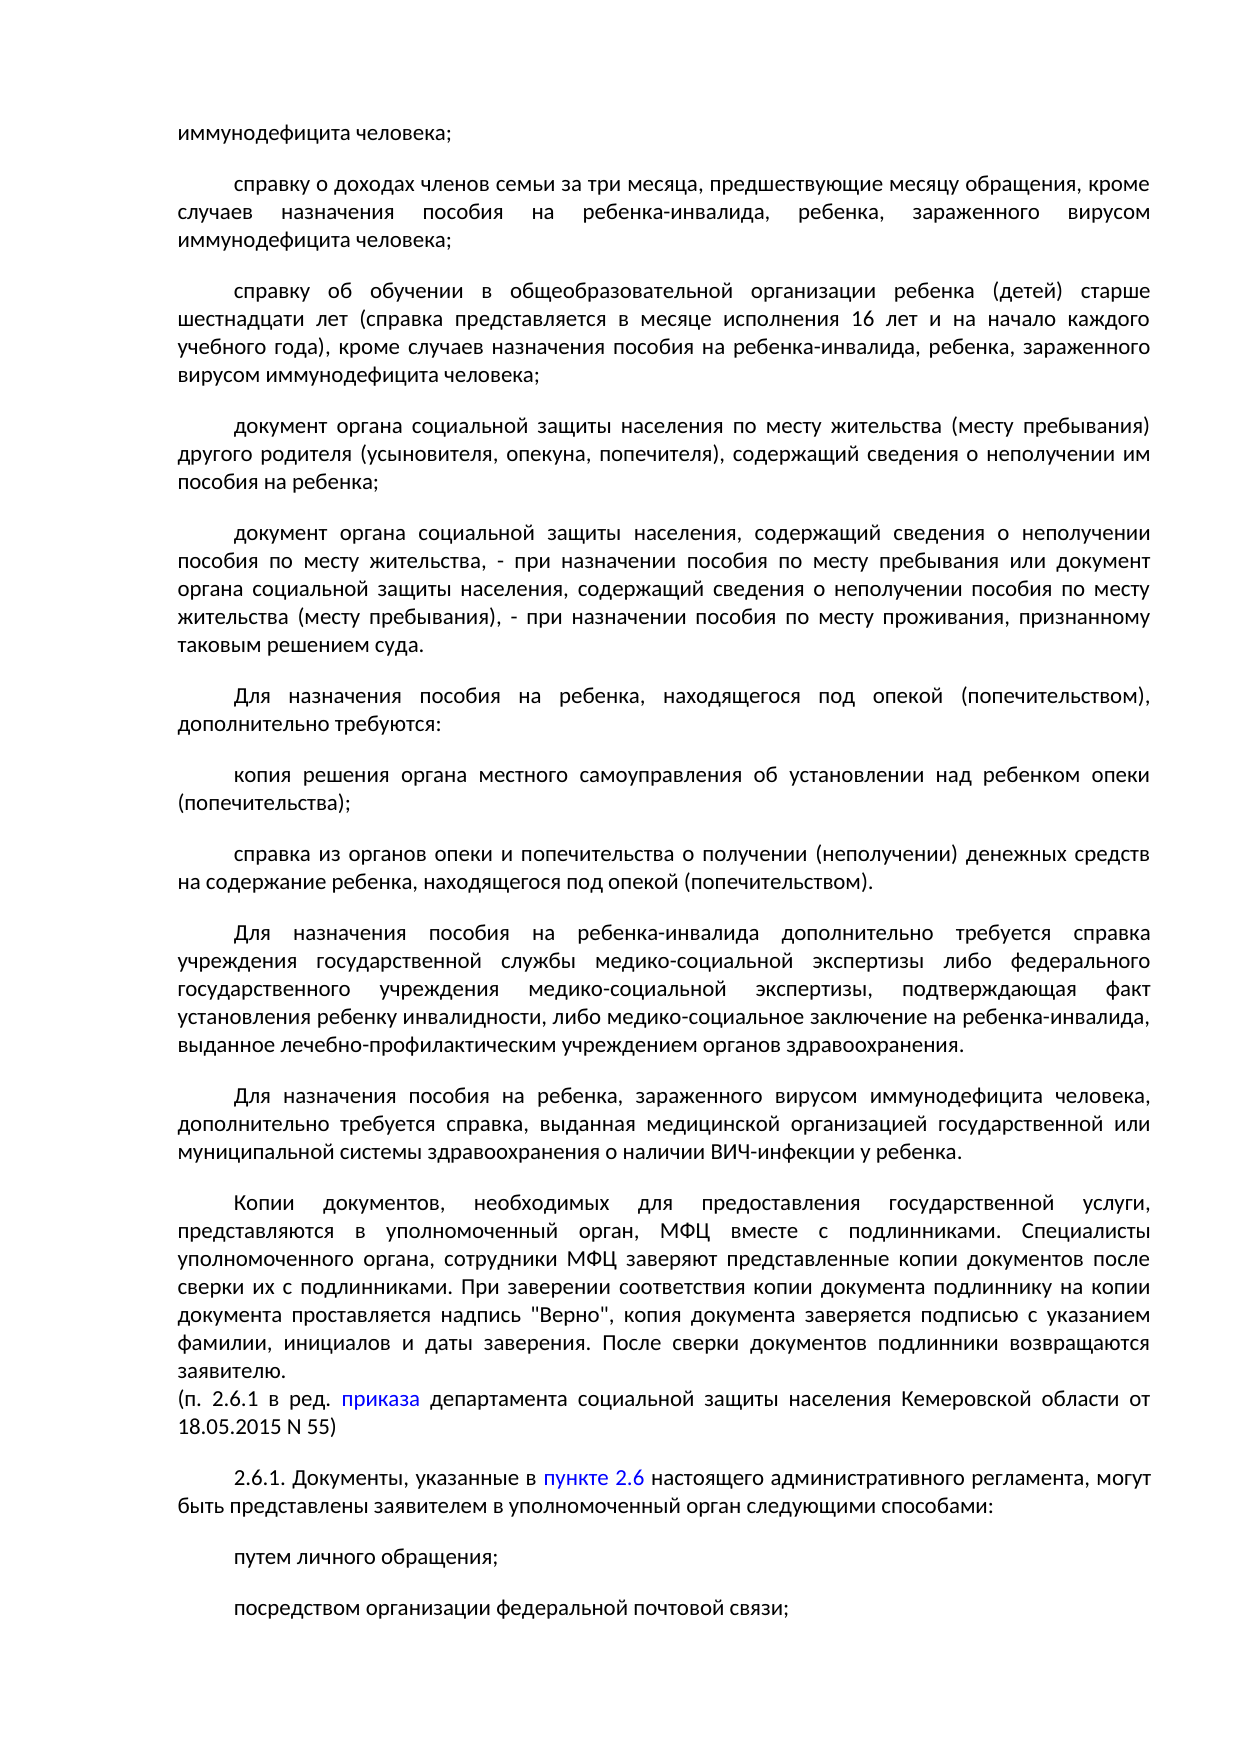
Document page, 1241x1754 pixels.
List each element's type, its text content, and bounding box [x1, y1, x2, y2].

text Для назначения пособия на ребенка, находящегося под опекой (попечительством), дополнительно требуются: [177, 681, 1152, 737]
text справка из органов опеки и попечительства о получении (неполучении) денежных средств на содержание ребенка, находящегося под опекой (попечительством). [177, 839, 1152, 895]
text посредством организации федеральной почтовой связи; [177, 1593, 1152, 1621]
text копия решения органа местного самоуправления об установлении над ребенком опеки (попечительства); [177, 760, 1152, 816]
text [177, 118, 1152, 146]
text Для назначения пособия на ребенка, зараженного вирусом иммунодефицита человека, дополнительно требуется справка, выданная медицинской организацией государственной или муниципальной системы здравоохранения о наличии ВИЧ-инфекции у ребенка. [177, 1081, 1152, 1165]
text справку об обучении в общеобразовательной организации ребенка (детей) старше шестнадцати лет (справка представляется в месяце исполнения 16 лет и на начало каждого учебного года), кроме случаев назначения пособия на ребенка-инвалида, ребенка, зараженного вирусом иммунодефицита человека; [177, 276, 1152, 388]
text документ органа социальной защиты населения по месту жительства (месту пребывания) другого родителя (усыновителя, опекуна, попечителя), содержащий сведения о неполучении им пособия на ребенка; [177, 411, 1152, 495]
text Для назначения пособия на ребенка-инвалида дополнительно требуется справка учреждения государственной службы медико-социальной экспертизы либо федерального государственного учреждения медико-социальной экспертизы, подтверждающая факт установления ребенку инвалидности, либо медико-социальное заключение на ребенка-инвалида, выданное лечебно-профилактическим учреждением органов здравоохранения. [177, 918, 1152, 1058]
text (п. 2.6.1 в ред. приказа департамента социальной защиты населения Кемеровской области от 18.05.2015 N 55) [177, 1384, 1152, 1440]
text 2.6.1. Документы, указанные в пункте 2.6 настоящего административного регламента, могут быть представлены заявителем в уполномоченный орган следующими способами: [177, 1463, 1152, 1519]
text документ органа социальной защиты населения, содержащий сведения о неполучении пособия по месту жительства, - при назначении пособия по месту пребывания или документ органа социальной защиты населения, содержащий сведения о неполучении пособия по месту жительства (месту пребывания), - при назначении пособия по месту проживания, признанному таковым решением суда. [177, 518, 1152, 658]
text Копии документов, необходимых для предоставления государственной услуги, представляются в уполномоченный орган, МФЦ вместе с подлинниками. Специалисты уполномоченного органа, сотрудники МФЦ заверяют представленные копии документов после сверки их с подлинниками. При заверении соответствия копии документа подлиннику на копии документа проставляется надпись "Верно", копия документа заверяется подписью с указанием фамилии, инициалов и даты заверения. После сверки документов подлинники возвращаются заявителю. [177, 1188, 1152, 1384]
text справку о доходах членов семьи за три месяца, предшествующие месяцу обращения, кроме случаев назначения пособия на ребенка-инвалида, ребенка, зараженного вирусом иммунодефицита человека; [177, 169, 1152, 253]
text путем личного обращения; [177, 1542, 1152, 1570]
